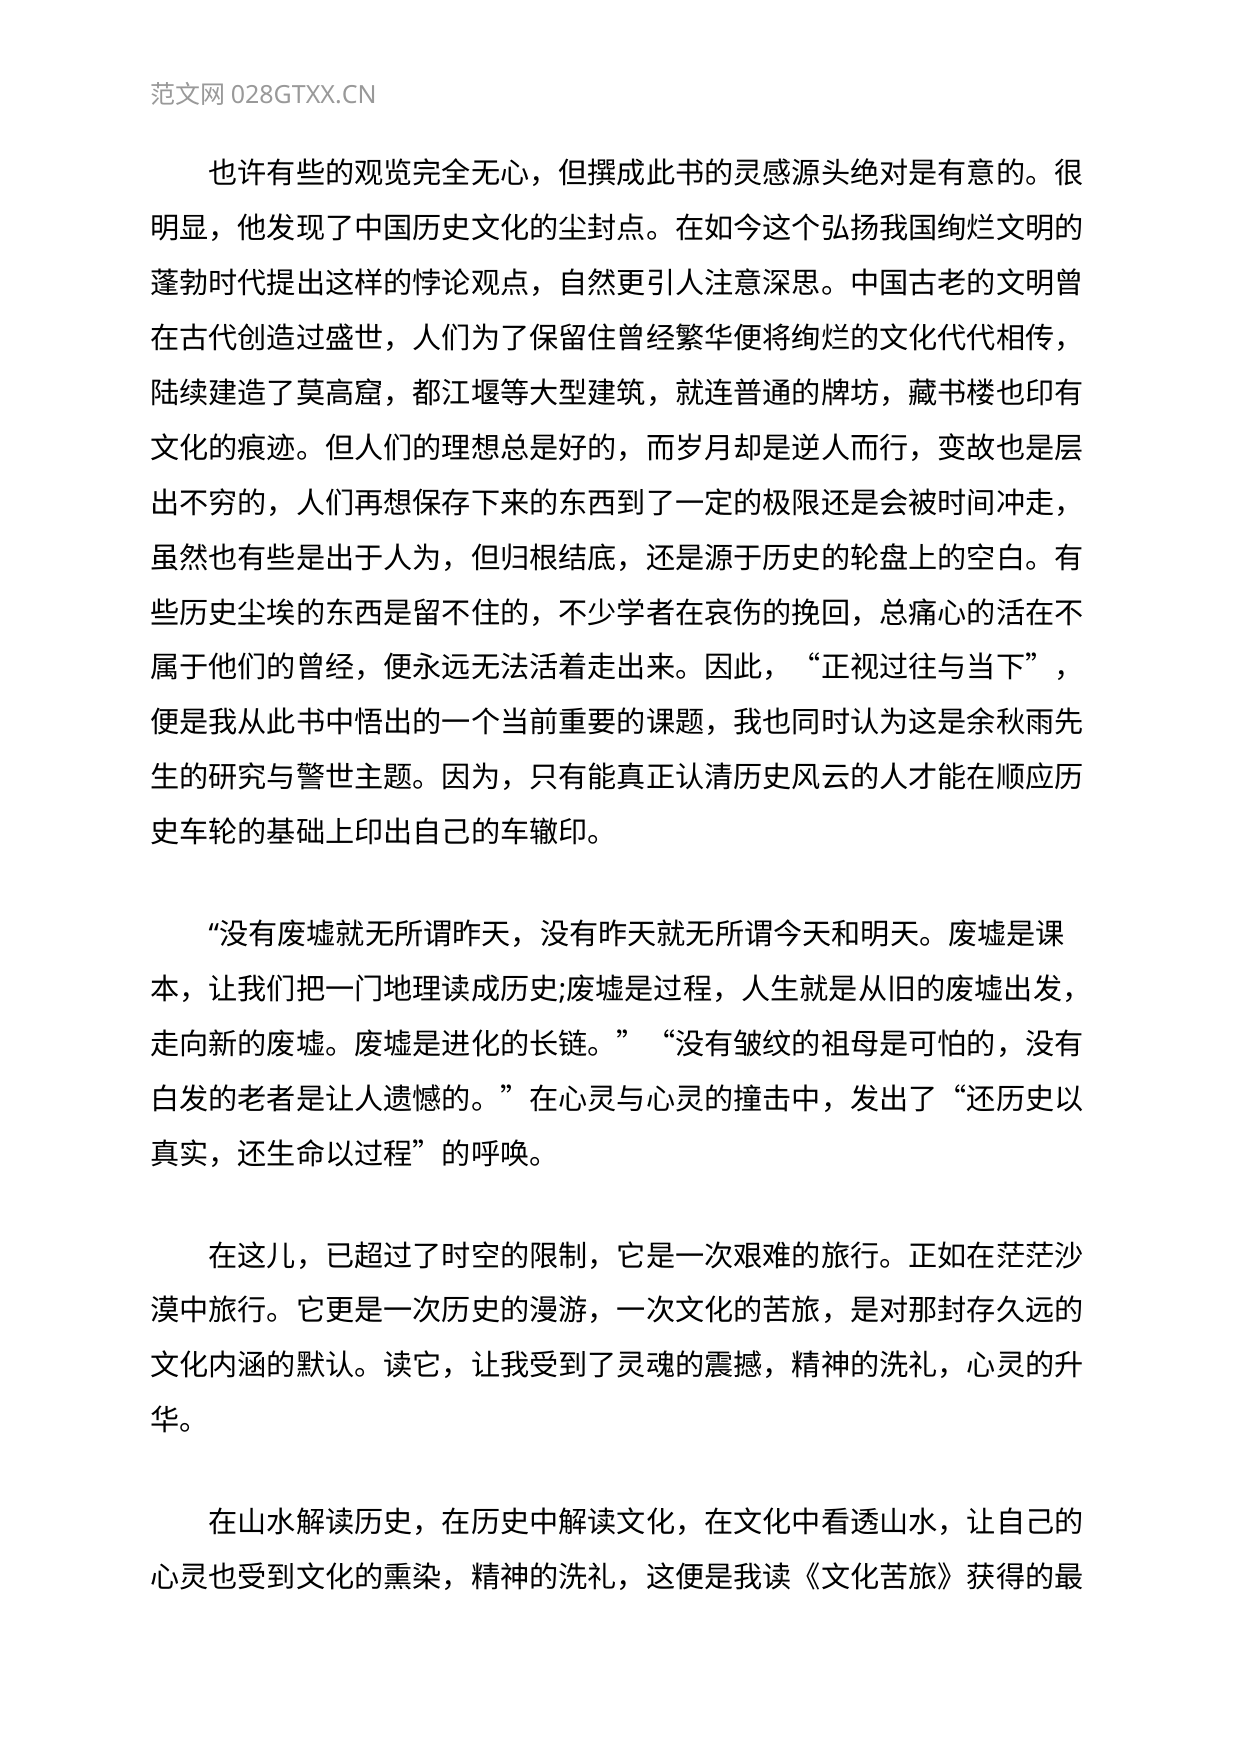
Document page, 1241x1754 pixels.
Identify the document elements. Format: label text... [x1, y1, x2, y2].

text 也许有些的观览完全无心，但撰成此书的灵感源头绝对是有意的。很明显，他发现了中国历史文化的尘封点。在如今这个弘扬我国绚烂文明的蓬勃时代提出这样的悖论观点，自然更引人注意深思。中国古老的文明曾在古代创造过盛世，人们为了保留住曾经繁华便将绚烂的文化代代相传，陆续建造了莫高窟，都江堰等大型建筑，就连普通的牌坊，藏书楼也印有文化的痕迹。但人们的理想总是好的，而岁月却是逆人而行，变故也是层出不穷的，人们再想保存下来的东西到了一定的极限还是会被时间冲走，虽然也有些是出于人为，但归根结底，还是源于历史的轮盘上的空白。有些历史尘埃的东西是留不住的，不少学者在哀伤的挽回，总痛心的活在不属于他们的曾经，便永远无法活着走出来。因此，“正视过往与当下”，便是我从此书中悟出的一个当前重要的课题，我也同时认为这是余秋雨先生的研究与警世主题。因为，只有能真正认清历史风云的人才能在顺应历史车轮的基础上印出自己的车辙印。 [150, 150, 1090, 851]
text “没有废墟就无所谓昨天，没有昨天就无所谓今天和明天。废墟是课本，让我们把一门地理读成历史;废墟是过程，人生就是从旧的废墟出发，走向新的废墟。废墟是进化的长链。”“没有皱纹的祖母是可怕的，没有白发的老者是让人遗憾的。”在心灵与心灵的撞击中，发出了“还历史以真实，还生命以过程”的呼唤。 [150, 911, 1090, 1173]
text 在这儿，已超过了时空的限制，它是一次艰难的旅行。正如在茫茫沙漠中旅行。它更是一次历史的漫游，一次文化的苦旅，是对那封存久远的文化内涵的默认。读它，让我受到了灵魂的震撼，精神的洗礼，心灵的升华。 [150, 1232, 1090, 1439]
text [150, 1498, 1090, 1596]
